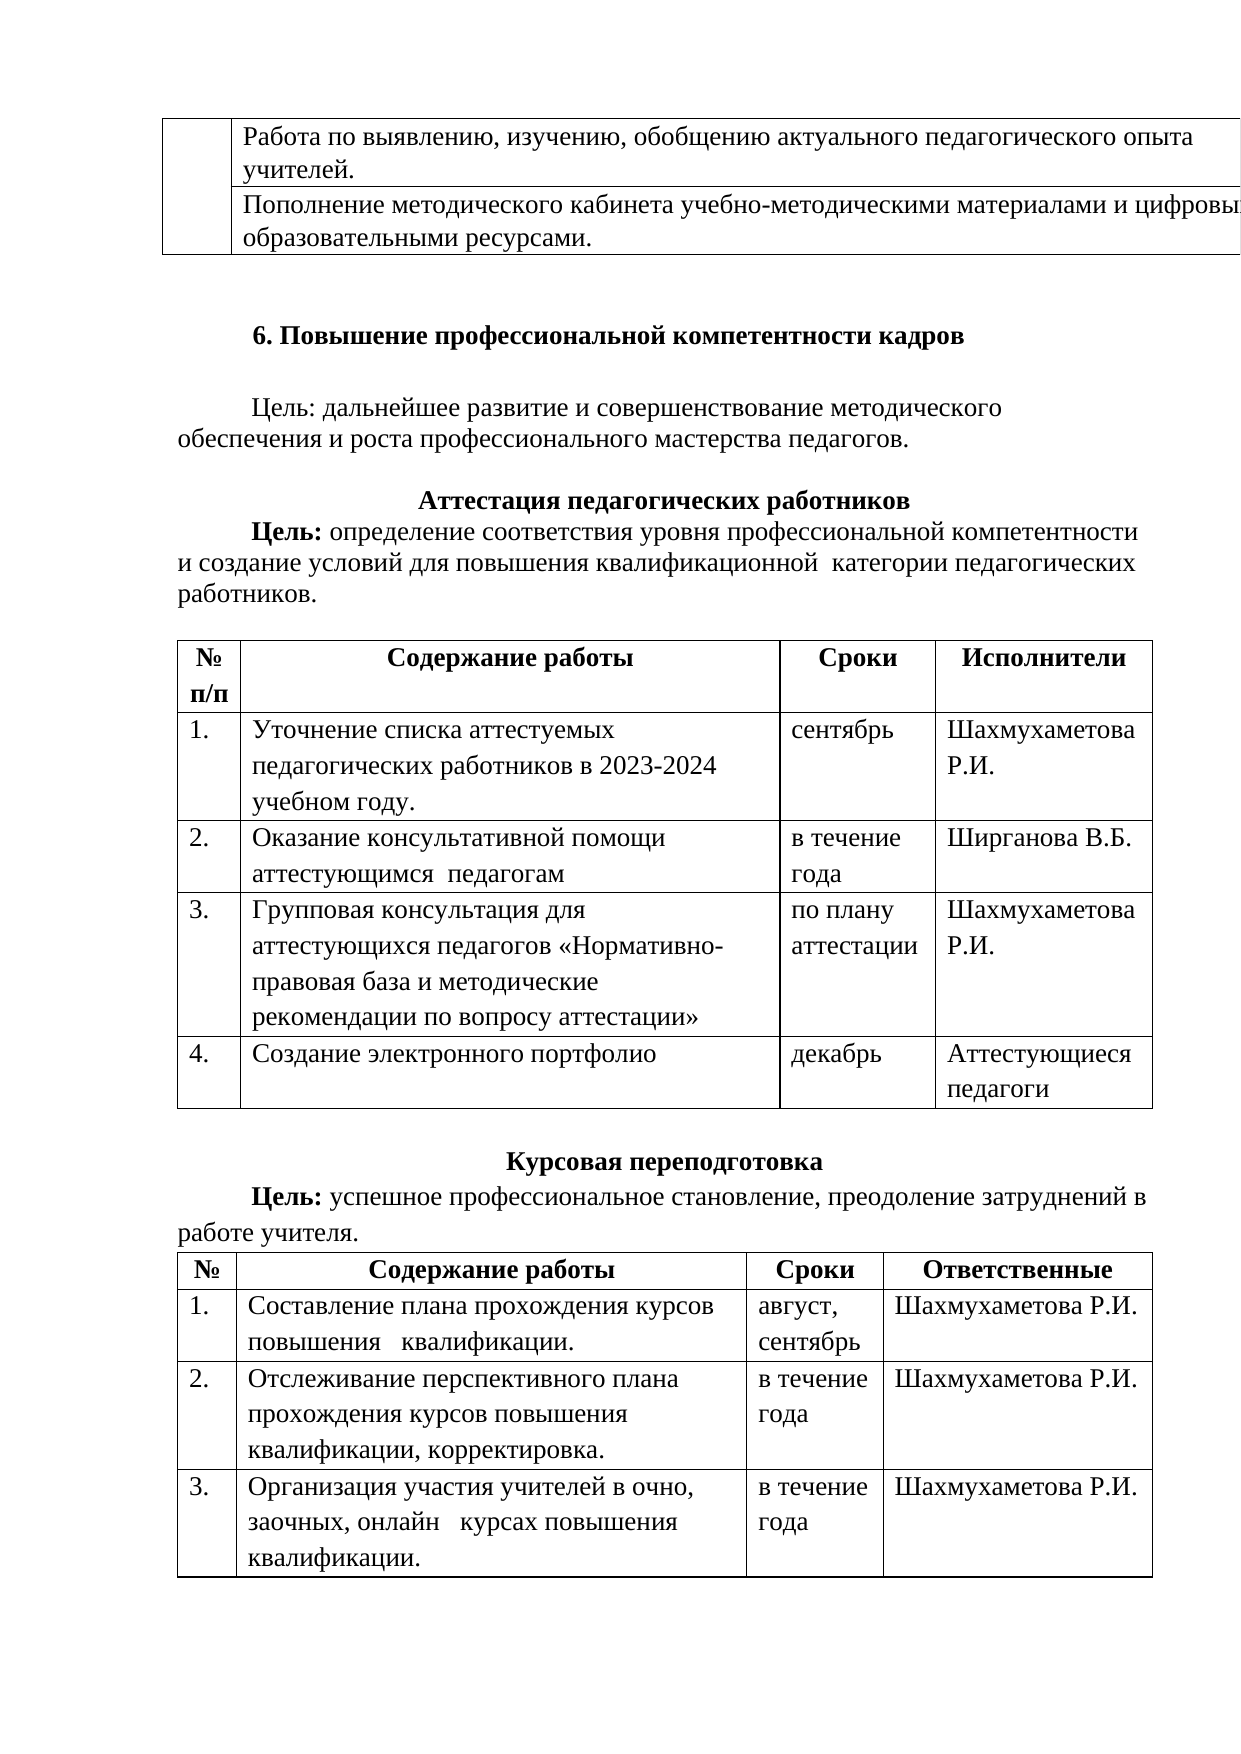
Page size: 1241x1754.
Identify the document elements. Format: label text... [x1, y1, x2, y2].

table_header № [178, 1253, 236, 1288]
table_cell 1. [178, 713, 240, 820]
table_cell Аттестующиеся педагоги [936, 1037, 1152, 1108]
table_cell Шахмухаметова Р.И. [936, 713, 1152, 820]
table_cell Составление плана прохождения курсов повышения квалификации. [237, 1290, 746, 1361]
table_header Исполнители [936, 641, 1152, 712]
text Цель: определение соответствия уровня профессиональной компетентности и создание условий для повышения квалификационной категории педагогических работников. [177, 515, 1152, 609]
table_cell Шахмухаметова Р.И. [884, 1290, 1152, 1361]
table_header Содержание работы [237, 1253, 746, 1288]
table_cell август, сентябрь [747, 1290, 883, 1361]
table_cell Организация участия учителей в очно, заочных, онлайн курсах повышения квалификации. [237, 1470, 746, 1576]
text Цель: успешное профессиональное становление, преодоление затруднений в работе учителя. [177, 1181, 1152, 1247]
table_header Сроки [747, 1253, 883, 1288]
table_cell Шахмухаметова Р.И. [936, 893, 1152, 1036]
table_cell Шахмухаметова Р.И. [884, 1362, 1152, 1468]
table_cell Оказание консультативной помощи аттестующимся педагогам [241, 821, 779, 892]
table_cell по плану аттестации [781, 893, 935, 1036]
table_cell 4. [178, 1037, 240, 1108]
table_cell Отслеживание перспективного плана прохождения курсов повышения квалификации, корректировка. [237, 1362, 746, 1468]
table_header Содержание работы [241, 641, 779, 712]
text Цель: дальнейшее развитие и совершенствование методического обеспечения и роста профессионального мастерства педагогов. [177, 391, 1152, 453]
text 6. Повышение профессиональной компетентности кадров [252, 319, 1152, 350]
table_cell Ширганова В.Б. [936, 821, 1152, 892]
table_cell 1. [178, 1290, 236, 1361]
text Аттестация педагогических работников [177, 484, 1152, 515]
table_cell Пополнение методического кабинета учебно-методическими материалами и цифровыми образовательными ресурсами. [232, 187, 1240, 254]
table_cell сентябрь [781, 713, 935, 820]
table_cell 3. [178, 1470, 236, 1576]
table_cell 3. [178, 893, 240, 1036]
table_header Ответственные [884, 1253, 1152, 1288]
table_cell декабрь [781, 1037, 935, 1108]
table_cell 2. [178, 1362, 236, 1468]
text Курсовая переподготовка [177, 1145, 1152, 1176]
table_cell Создание электронного портфолио [241, 1037, 779, 1108]
table_cell в течение года [747, 1470, 883, 1576]
table_header Сроки [781, 641, 935, 712]
table_cell Работа по выявлению, изучению, обобщению актуального педагогического опыта учителей. [232, 119, 1240, 186]
table_cell в течение года [781, 821, 935, 892]
table_cell 2. [178, 821, 240, 892]
table_cell Уточнение списка аттестуемых педагогических работников в 2023-2024 учебном году. [241, 713, 779, 820]
table_header № п/п [178, 641, 240, 712]
table_cell в течение года [747, 1362, 883, 1468]
table_cell Групповая консультация для аттестующихся педагогов «Нормативно-правовая база и методические рекомендации по вопросу аттестации» [241, 893, 779, 1036]
table_cell Шахмухаметова Р.И. [884, 1470, 1152, 1576]
